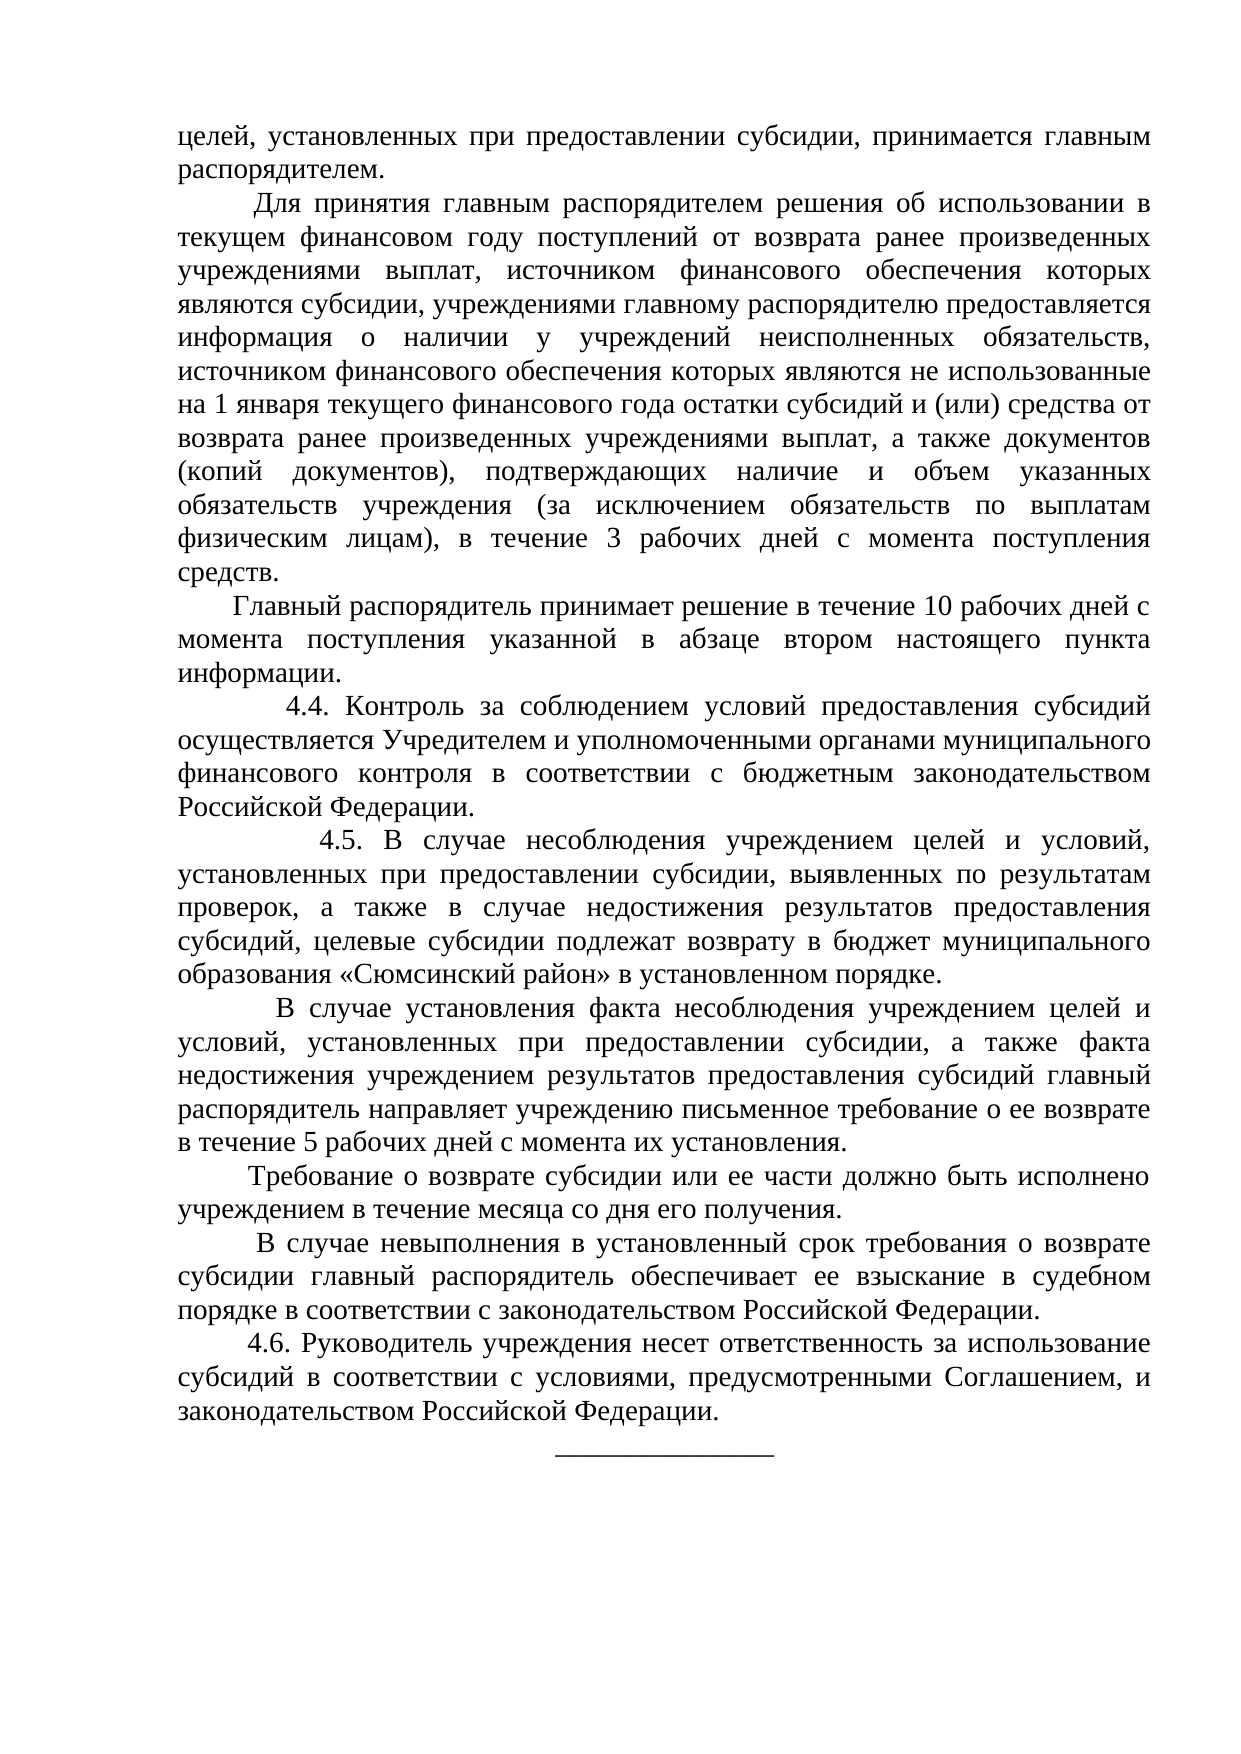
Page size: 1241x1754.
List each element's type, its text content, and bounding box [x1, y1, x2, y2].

text 4.4. Контроль за соблюдением условий предоставления субсидий осуществляется Учредителем и уполномоченными органами муниципального финансового контроля в соответствии с бюджетным законодательством Российской Федерации. [177, 688, 1152, 822]
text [177, 118, 1152, 185]
text В случае невыполнения в установленный срок требования о возврате субсидии главный распорядитель обеспечивает ее взыскание в судебном порядке в соответствии с законодательством Российской Федерации. [177, 1225, 1152, 1326]
text В случае установления факта несоблюдения учреждением целей и условий, установленных при предоставлении субсидии, а также факта недостижения учреждением результатов предоставления субсидий главный распорядитель направляет учреждению письменное требование о ее возврате в течение 5 рабочих дней с момента их установления. [177, 990, 1152, 1158]
text 4.5. В случае несоблюдения учреждением целей и условий, установленных при предоставлении субсидии, выявленных по результатам проверок, а также в случае недостижения результатов предоставления субсидий, целевые субсидии подлежат возврату в бюджет муниципального образования «Сюмсинский район» в установленном порядке. [177, 822, 1152, 990]
text Для принятия главным распорядителем решения об использовании в текущем финансовом году поступлений от возврата ранее произведенных учреждениями выплат, источником финансового обеспечения которых являются субсидии, учреждениями главному распорядителю предоставляется информация о наличии у учреждений неисполненных обязательств, источником финансового обеспечения которых являются не использованные на 1 января текущего финансового года остатки субсидий и (или) средства от возврата ранее произведенных учреждениями выплат, а также документов (копий документов), подтверждающих наличие и объем указанных обязательств учреждения (за исключением обязательств по выплатам физическим лицам), в течение 3 рабочих дней с момента поступления средств. [177, 185, 1152, 588]
text Главный распорядитель принимает решение в течение 10 рабочих дней с момента поступления указанной в абзаце втором настоящего пункта информации. [177, 588, 1152, 688]
text 4.6. Руководитель учреждения несет ответственность за использование субсидий в соответствии с условиями, предусмотренными Соглашением, и законодательством Российской Федерации. [177, 1326, 1152, 1426]
text Требование о возврате субсидии или ее части должно быть исполнено учреждением в течение месяца со дня его получения. [177, 1158, 1152, 1225]
text _______________ [177, 1426, 1152, 1460]
